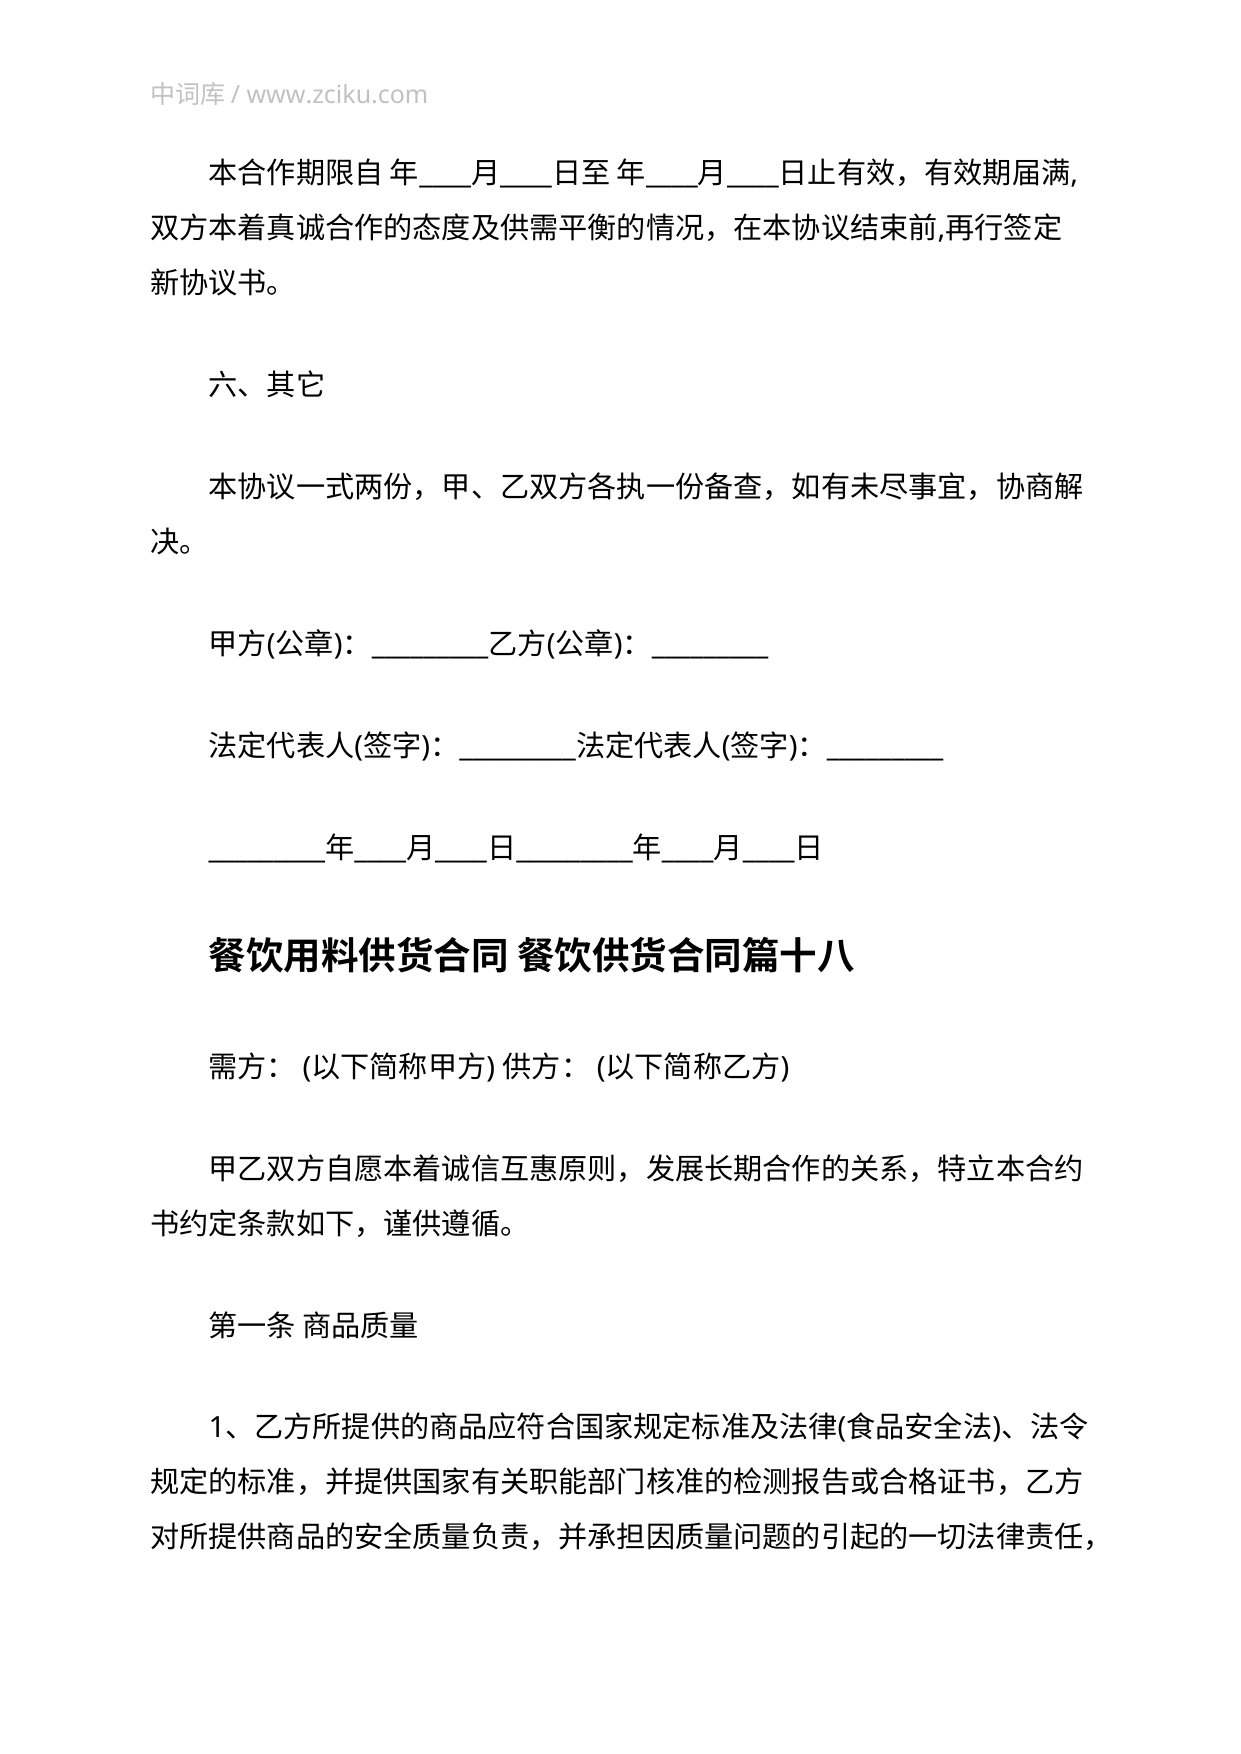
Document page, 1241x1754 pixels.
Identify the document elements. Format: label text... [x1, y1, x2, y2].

text 甲方(公章)：_________乙方(公章)：_________ [150, 620, 1090, 663]
text 需方： (以下简称甲方) 供方： (以下简称乙方) [150, 1043, 1090, 1086]
text 本合作期限自 年____月____日至 年____月____日止有效，有效期届满,双方本着真诚合作的态度及供需平衡的情况，在本协议结束前,再行签定新协议书。 [150, 150, 1090, 302]
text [150, 1404, 1090, 1556]
text 法定代表人(签字)：_________法定代表人(签字)：_________ [150, 722, 1090, 764]
text 本协议一式两份，甲、乙双方各执一份备查，如有未尽事宜，协商解决。 [150, 463, 1090, 561]
text 六、其它 [150, 362, 1090, 404]
text _________年____月____日_________年____月____日 [150, 824, 1090, 867]
text 甲乙双方自愿本着诚信互惠原则，发展长期合作的关系，特立本合约书约定条款如下，谨供遵循。 [150, 1146, 1090, 1243]
text 餐饮用料供货合同 餐饮供货合同篇十八 [150, 926, 1090, 980]
text 第一条 商品质量 [150, 1302, 1090, 1344]
